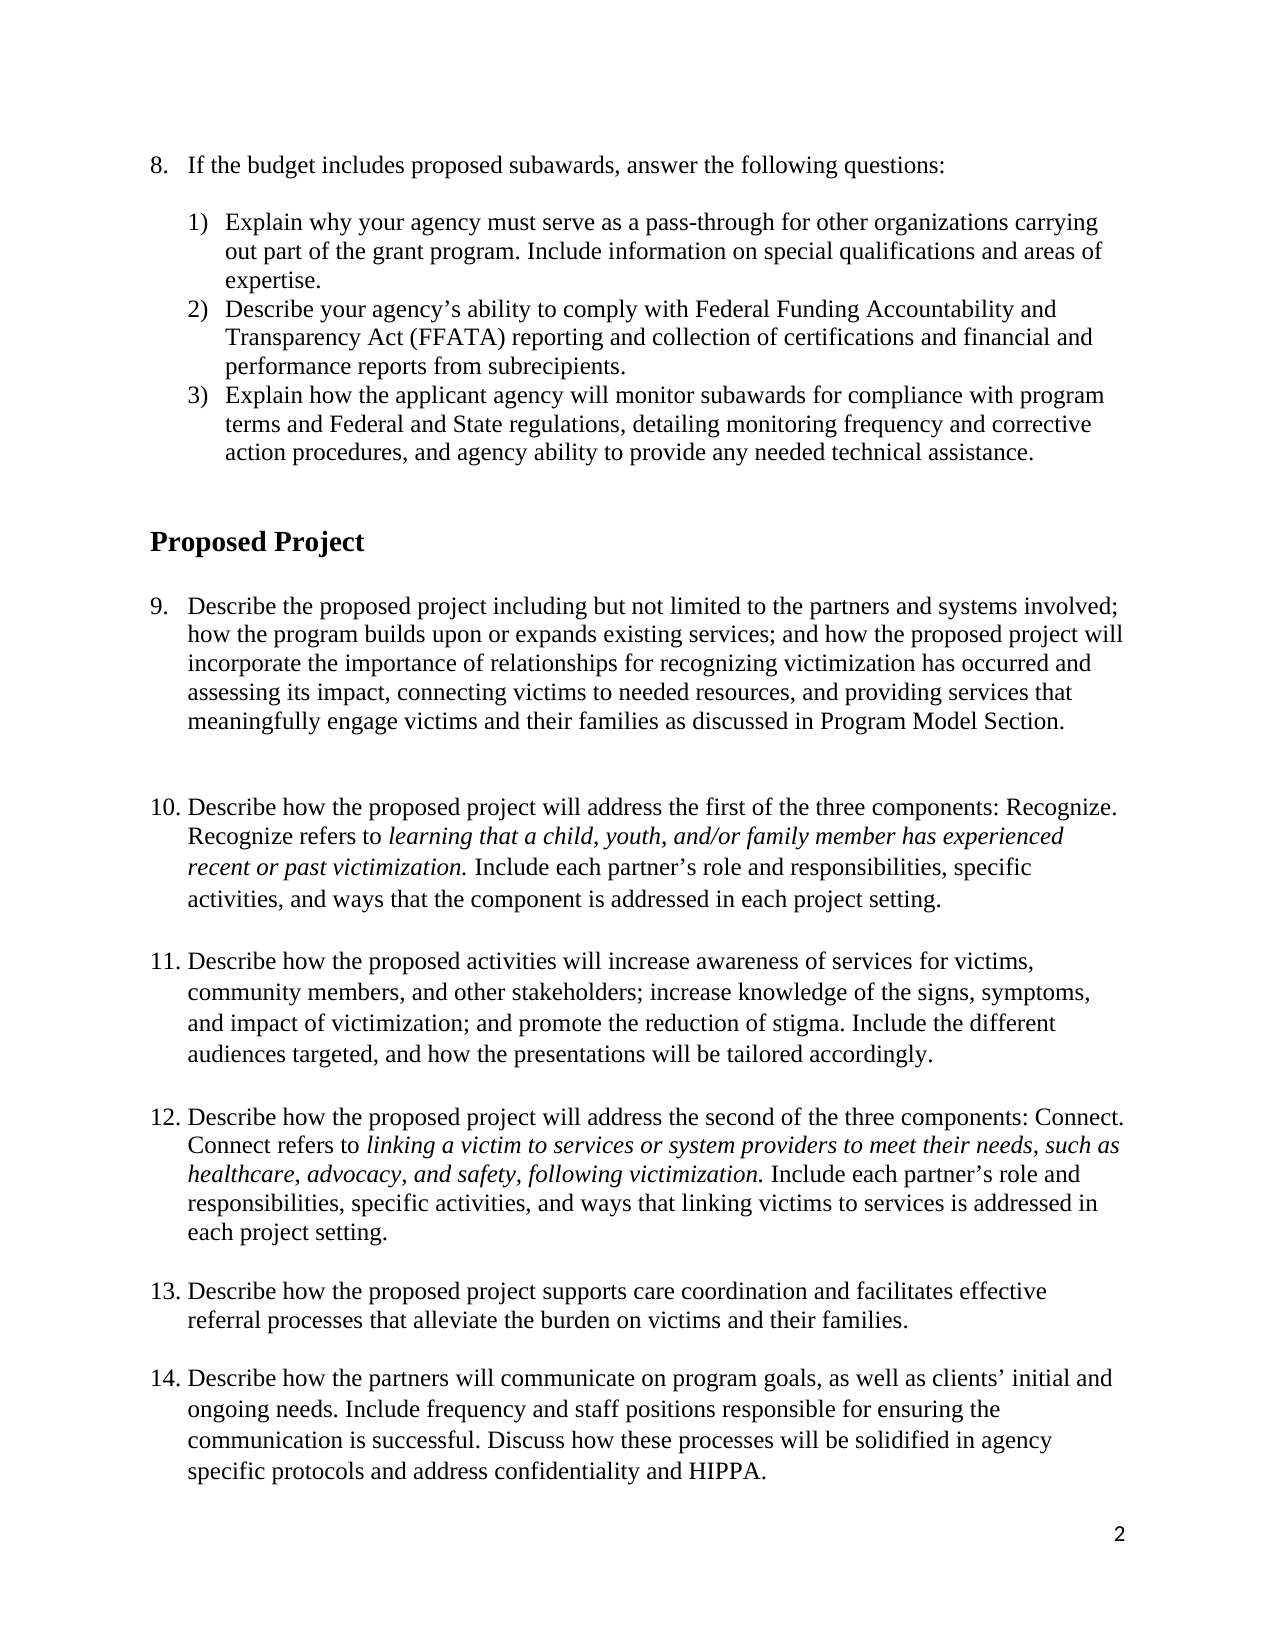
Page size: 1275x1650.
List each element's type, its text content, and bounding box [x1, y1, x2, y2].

list Describe your agency’s ability to comply with Federal Funding Accountability and Transparency Act (FFATA) reporting and collection of certifications and financial and performance reports from subrecipients. [187, 294, 1125, 380]
text Proposed Project [150, 524, 1125, 557]
list Explain why your agency must serve as a pass-through for other organizations carrying out part of the grant program. Include information on special qualifications and areas of expertise. [187, 207, 1125, 294]
list Describe how the proposed project will address the first of the three components: Recognize. [150, 792, 1125, 821]
list Describe how the partners will communicate on program goals, as well as clients’ initial and ongoing needs. Include frequency and staff positions responsible for ensuring the communication is successful. Discuss how these processes will be solidified in agency specific protocols and address confidentiality and HIPPA. [150, 1363, 1125, 1485]
list If the budget includes proposed subawards, answer the following questions: [150, 150, 1125, 179]
list Explain how the applicant agency will monitor subawards for compliance with program terms and Federal and State regulations, detailing monitoring frequency and corrective action procedures, and agency ability to provide any needed technical assistance. [187, 380, 1125, 466]
list Recognize refers to learning that a child, youth, and/or family member has experienced recent or past victimization. Include each partner’s role and responsibilities, specific activities, and ways that the component is addressed in each project setting. [187, 821, 1125, 914]
list Describe how the proposed project supports care coordination and facilitates effective referral processes that alleviate the burden on victims and their families. [150, 1276, 1125, 1334]
list Describe how the proposed project will address the second of the three components: Connect. Connect refers to linking a victim to services or system providers to meet their needs, such as healthcare, advocacy, and safety, following victimization. Include each partner’s role and responsibilities, specific activities, and ways that linking victims to services is addressed in each project setting. [150, 1102, 1125, 1245]
list Describe how the proposed activities will increase awareness of services for victims, community members, and other stakeholders; increase knowledge of the signs, symptoms, and impact of victimization; and promote the reduction of stigma. Include the different audiences targeted, and how the presentations will be tailored accordingly. [150, 946, 1125, 1068]
list Describe the proposed project including but not limited to the partners and systems involved; how the program builds upon or expands existing services; and how the proposed project will incorporate the importance of relationships for recognizing victimization has occurred and assessing its impact, connecting victims to needed resources, and providing services that meaningfully engage victims and their families as discussed in Program Model Section. [150, 591, 1125, 734]
